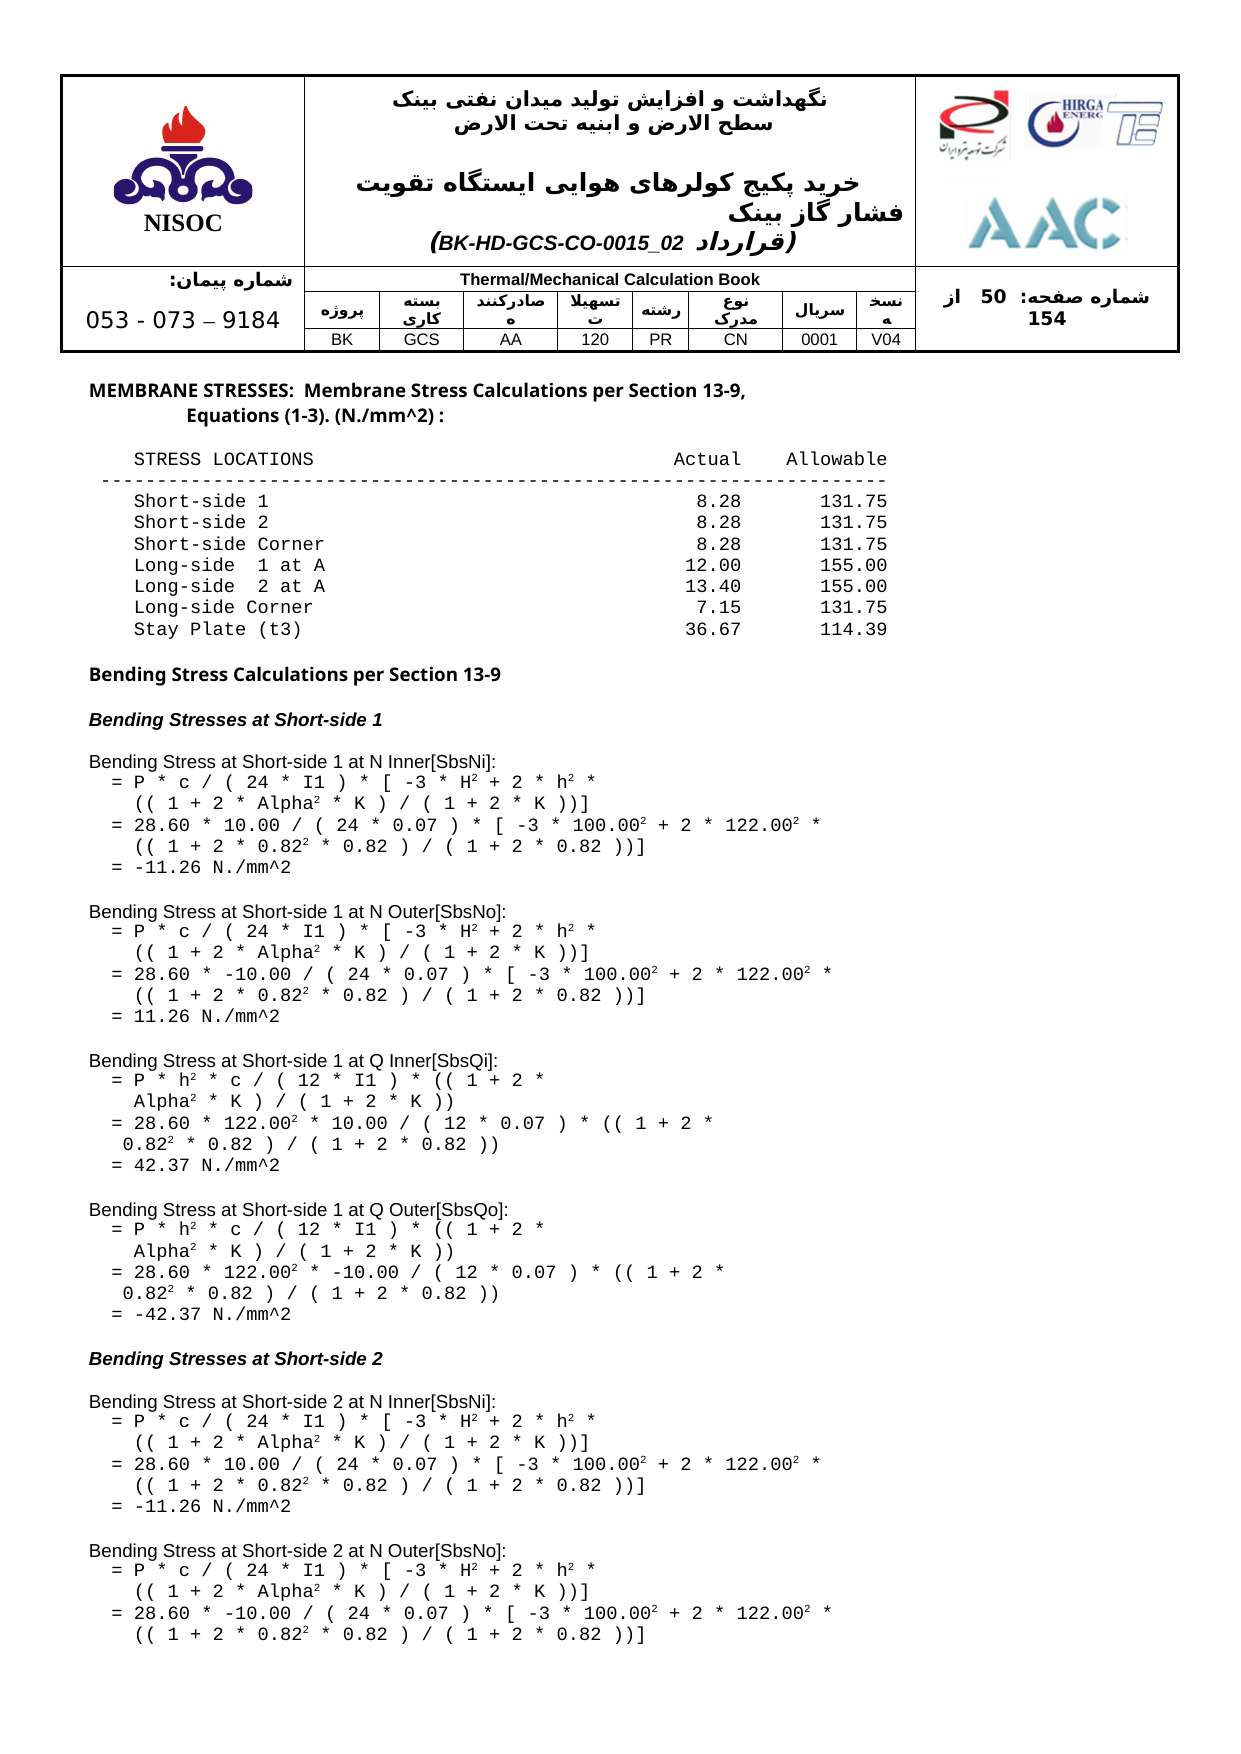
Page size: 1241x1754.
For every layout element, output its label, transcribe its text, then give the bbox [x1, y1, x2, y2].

text = 28.60 * -10.00 / ( 24 * 0.07 ) * [ -3 * 100.002 + 2 * 122.002 * [89, 1603, 1152, 1625]
text Bending Stress at Short-side 1 at N Inner[SbsNi]: [89, 751, 1152, 773]
text Bending Stresses at Short-side 2 [89, 1348, 1152, 1369]
text Bending Stress at Short-side 1 at Q Inner[SbsQi]: [89, 1049, 1152, 1071]
text = 28.60 * -10.00 / ( 24 * 0.07 ) * [ -3 * 100.002 + 2 * 122.002 * [89, 964, 1152, 986]
text = 42.37 N./mm^2 [89, 1156, 1152, 1177]
text Short-side 2 8.28 131.75 [89, 513, 1152, 534]
text = P * c / ( 24 * I1 ) * [ -3 * H2 + 2 * h2 * [89, 922, 1152, 943]
text Short-side 1 8.28 131.75 [89, 492, 1152, 513]
text Stay Plate (t3) 36.67 114.39 [89, 619, 1152, 641]
picture [113, 106, 253, 208]
text STRESS LOCATIONS Actual Allowable [89, 449, 1152, 471]
text (( 1 + 2 * 0.822 * 0.82 ) / ( 1 + 2 * 0.82 ))] [89, 986, 1152, 1007]
text Alpha2 * K ) / ( 1 + 2 * K )) [89, 1092, 1152, 1113]
text (( 1 + 2 * Alpha2 * K ) / ( 1 + 2 * K ))] [89, 943, 1152, 964]
text = P * c / ( 24 * I1 ) * [ -3 * H2 + 2 * h2 * [89, 1561, 1152, 1582]
text = -42.37 N./mm^2 [89, 1305, 1152, 1326]
text Short-side Corner 8.28 131.75 [89, 534, 1152, 556]
text = P * c / ( 24 * I1 ) * [ -3 * H2 + 2 * h2 * [89, 773, 1152, 794]
text MEMBRANE STRESSES: Membrane Stress Calculations per Section 13-9, [89, 377, 1152, 402]
text Equations (1-3). (N./mm^2) : [89, 402, 1152, 428]
text (( 1 + 2 * Alpha2 * K ) / ( 1 + 2 * K ))] [89, 1582, 1152, 1603]
text Bending Stresses at Short-side 1 [89, 708, 1152, 730]
text (( 1 + 2 * 0.822 * 0.82 ) / ( 1 + 2 * 0.82 ))] [89, 837, 1152, 858]
text Long-side Corner 7.15 131.75 [89, 598, 1152, 619]
text (( 1 + 2 * 0.822 * 0.82 ) / ( 1 + 2 * 0.82 ))] [89, 1625, 1152, 1646]
text (( 1 + 2 * 0.822 * 0.82 ) / ( 1 + 2 * 0.82 ))] [89, 1476, 1152, 1497]
text = P * c / ( 24 * I1 ) * [ -3 * H2 + 2 * h2 * [89, 1412, 1152, 1433]
text Alpha2 * K ) / ( 1 + 2 * K )) [89, 1241, 1152, 1263]
text (( 1 + 2 * Alpha2 * K ) / ( 1 + 2 * K ))] [89, 794, 1152, 815]
text Long-side 2 at A 13.40 155.00 [89, 577, 1152, 598]
text Bending Stress at Short-side 2 at N Inner[SbsNi]: [89, 1390, 1152, 1412]
text Bending Stress Calculations per Section 13-9 [89, 662, 1152, 687]
text Bending Stress at Short-side 2 at N Outer[SbsNo]: [89, 1539, 1152, 1561]
text Long-side 1 at A 12.00 155.00 [89, 556, 1152, 577]
text = 28.60 * 10.00 / ( 24 * 0.07 ) * [ -3 * 100.002 + 2 * 122.002 * [89, 815, 1152, 837]
text = 28.60 * 122.002 * 10.00 / ( 12 * 0.07 ) * (( 1 + 2 * [89, 1113, 1152, 1135]
text = P * h2 * c / ( 12 * I1 ) * (( 1 + 2 * [89, 1220, 1152, 1241]
text = 28.60 * 10.00 / ( 24 * 0.07 ) * [ -3 * 100.002 + 2 * 122.002 * [89, 1454, 1152, 1476]
text = -11.26 N./mm^2 [89, 858, 1152, 879]
text 0.822 * 0.82 ) / ( 1 + 2 * 0.82 )) [89, 1135, 1152, 1156]
text = 11.26 N./mm^2 [89, 1007, 1152, 1028]
text = -11.26 N./mm^2 [89, 1497, 1152, 1518]
text Bending Stress at Short-side 1 at N Outer[SbsNo]: [89, 900, 1152, 922]
picture [926, 90, 1169, 253]
text 0.822 * 0.82 ) / ( 1 + 2 * 0.82 )) [89, 1284, 1152, 1305]
text Bending Stress at Short-side 1 at Q Outer[SbsQo]: [89, 1198, 1152, 1220]
text = P * h2 * c / ( 12 * I1 ) * (( 1 + 2 * [89, 1071, 1152, 1092]
text ---------------------------------------------------------------------- [89, 471, 1152, 492]
text (( 1 + 2 * Alpha2 * K ) / ( 1 + 2 * K ))] [89, 1433, 1152, 1454]
text = 28.60 * 122.002 * -10.00 / ( 12 * 0.07 ) * (( 1 + 2 * [89, 1263, 1152, 1284]
